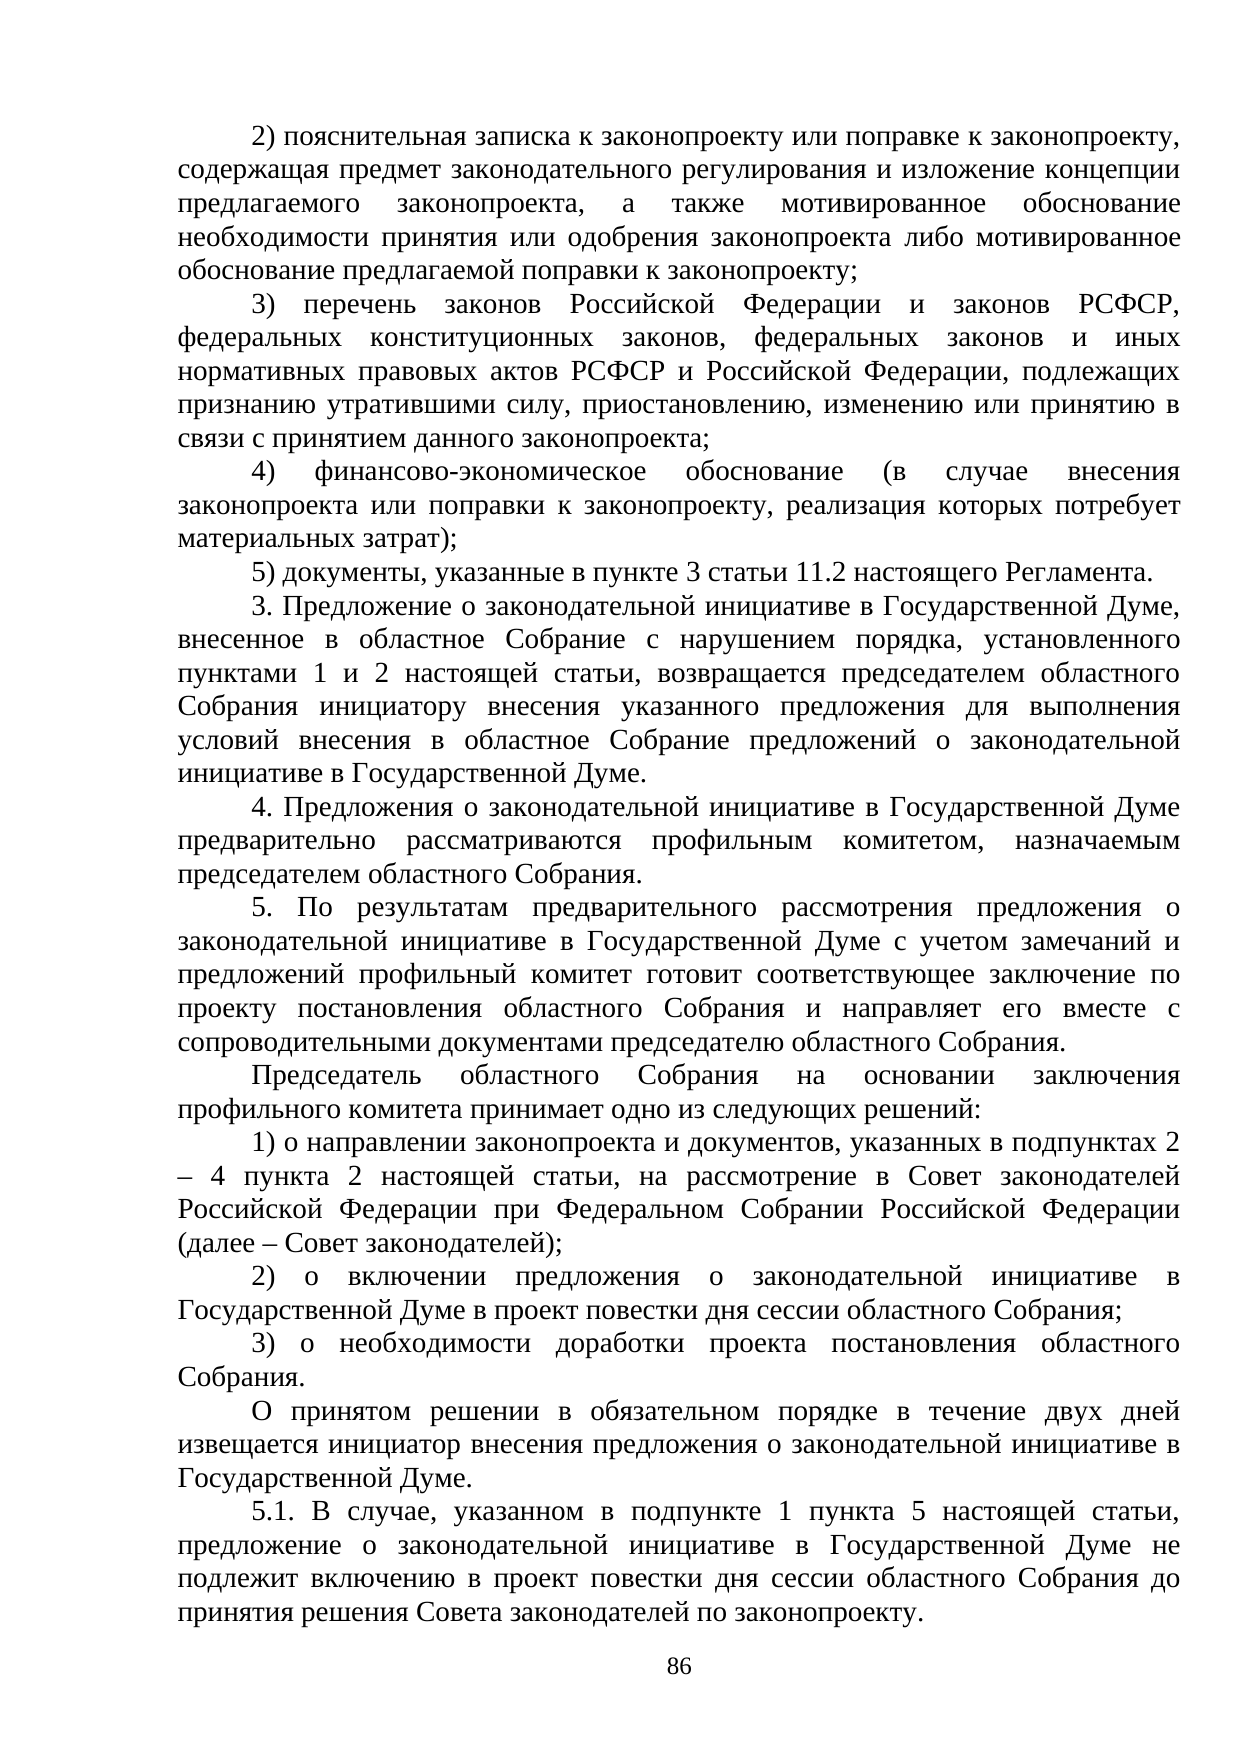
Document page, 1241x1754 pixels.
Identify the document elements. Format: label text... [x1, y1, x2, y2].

text 2) пояснительная записка к законопроекту или поправке к законопроекту, содержащая предмет законодательного регулирования и изложение концепции предлагаемого законопроекта, а также мотивированное обоснование необходимости принятия или одобрения законопроекта либо мотивированное обоснование предлагаемой поправки к законопроекту; [177, 118, 1181, 286]
text 3. Предложение о законодательной инициативе в Государственной Думе, внесенное в областное Собрание с нарушением порядка, установленного пунктами 1 и 2 настоящей статьи, возвращается председателем областного Собрания инициатору внесения указанного предложения для выполнения условий внесения в областное Собрание предложений о законодательной инициативе в Государственной Думе. [177, 588, 1181, 789]
text 5) документы, указанные в пункте 3 статьи 11.2 настоящего Регламента. [177, 554, 1181, 588]
text 3) о необходимости доработки проекта постановления областного Собрания. [177, 1326, 1181, 1393]
text 5.1. В случае, указанном в подпункте 1 пункта 5 настоящей статьи, предложение о законодательной инициативе в Государственной Думе не подлежит включению в проект повестки дня сессии областного Собрания до принятия решения Совета законодателей по законопроекту. [177, 1493, 1181, 1627]
text 5. По результатам предварительного рассмотрения предложения о законодательной инициативе в Государственной Думе с учетом замечаний и предложений профильный комитет готовит соответствующее заключение по проекту постановления областного Собрания и направляет его вместе с сопроводительными документами председателю областного Собрания. [177, 889, 1181, 1057]
text О принятом решении в обязательном порядке в течение двух дней извещается инициатор внесения предложения о законодательной инициативе в Государственной Думе. [177, 1393, 1181, 1493]
text 1) о направлении законопроекта и документов, указанных в подпунктах 2 – 4 пункта 2 настоящей статьи, на рассмотрение в Совет законодателей Российской Федерации при Федеральном Собрании Российской Федерации (далее – Совет законодателей); [177, 1124, 1181, 1258]
text 4) финансово-экономическое обоснование (в случае внесения законопроекта или поправки к законопроекту, реализация которых потребует материальных затрат); [177, 453, 1181, 554]
text 3) перечень законов Российской Федерации и законов РСФСР, федеральных конституционных законов, федеральных законов и иных нормативных правовых актов РСФСР и Российской Федерации, подлежащих признанию утратившими силу, приостановлению, изменению или принятию в связи с принятием данного законопроекта; [177, 286, 1181, 453]
text Председатель областного Собрания на основании заключения профильного комитета принимает одно из следующих решений: [177, 1057, 1181, 1124]
text 2) о включении предложения о законодательной инициативе в Государственной Думе в проект повестки дня сессии областного Собрания; [177, 1258, 1181, 1326]
text 4. Предложения о законодательной инициативе в Государственной Думе предварительно рассматриваются профильным комитетом, назначаемым председателем областного Собрания. [177, 789, 1181, 889]
